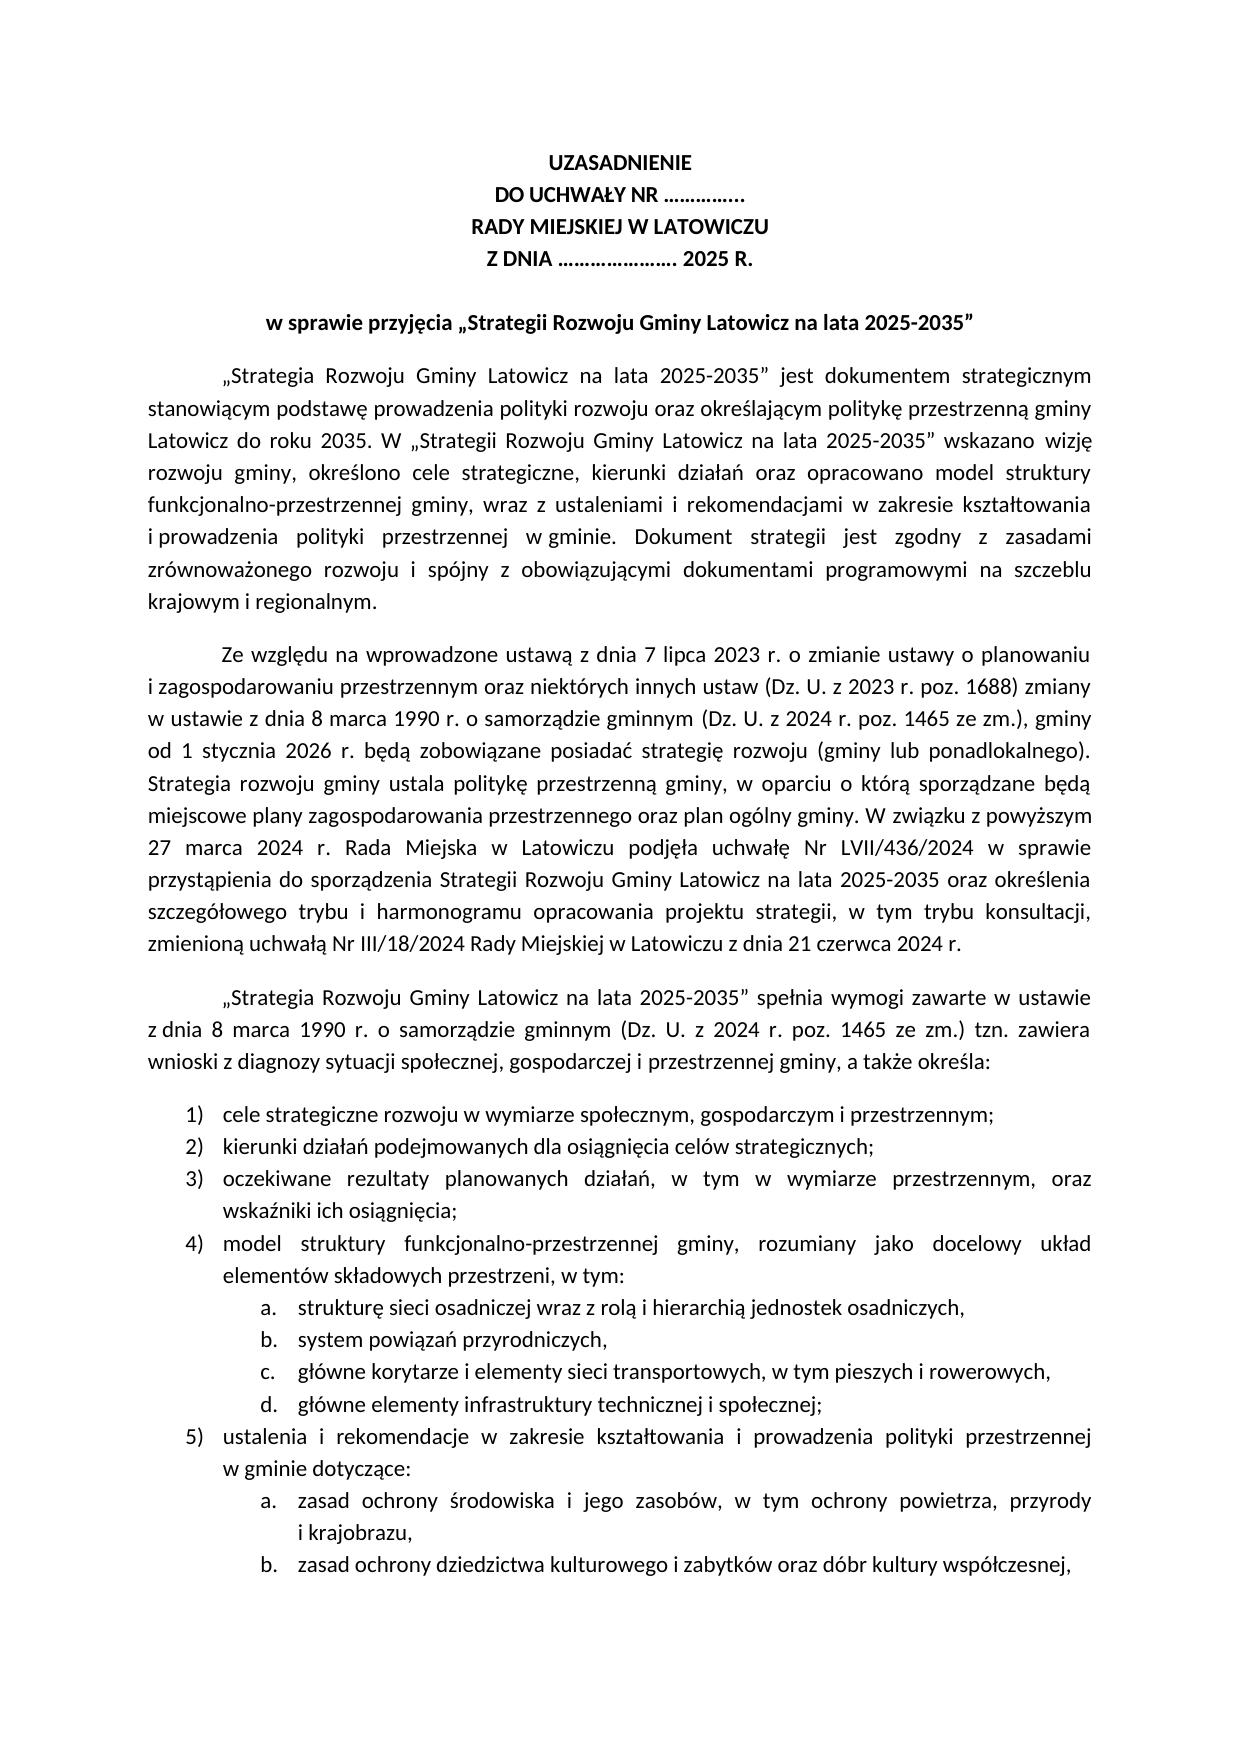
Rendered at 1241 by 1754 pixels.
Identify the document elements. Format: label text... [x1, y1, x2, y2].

text Ze względu na wprowadzone ustawą z dnia 7 lipca 2023 r. o zmianie ustawy o planowaniu i zagospodarowaniu przestrzennym oraz niektórych innych ustaw (Dz. U. z 2023 r. poz. 1688) zmiany w ustawie z dnia 8 marca 1990 r. o samorządzie gminnym (Dz. U. z 2024 r. poz. 1465 ze zm.), gminy od 1 stycznia 2026 r. będą zobowiązane posiadać strategię rozwoju (gminy lub ponadlokalnego). Strategia rozwoju gminy ustala politykę przestrzenną gminy, w oparciu o którą sporządzane będą miejscowe plany zagospodarowania przestrzennego oraz plan ogólny gminy. W związku z powyższym 27 marca 2024 r. Rada Miejska w Latowiczu podjęła uchwałę Nr LVII/436/2024 w sprawie przystąpienia do sporządzenia Strategii Rozwoju Gminy Latowicz na lata 2025-2035 oraz określenia szczegółowego trybu i harmonogramu opracowania projektu strategii, w tym trybu konsultacji, zmienioną uchwałą Nr III/18/2024 Rady Miejskiej w Latowiczu z dnia 21 czerwca 2024 r. [148, 640, 1093, 958]
text UZASADNIENIE DO UCHWAŁY NR …………... [148, 148, 1093, 208]
text Z DNIA …………………. 2025 R. [148, 244, 1093, 272]
list model struktury funkcjonalno-przestrzennej gminy, rozumiany jako docelowy układ elementów składowych przestrzeni, w tym: [185, 1229, 1093, 1289]
text w sprawie przyjęcia „Strategii Rozwoju Gminy Latowicz na lata 2025-2035” [148, 308, 1093, 337]
text „Strategia Rozwoju Gminy Latowicz na lata 2025-2035” spełnia wymogi zawarte w ustawie z dnia 8 marca 1990 r. o samorządzie gminnym (Dz. U. z 2024 r. poz. 1465 ze zm.) tzn. zawiera wnioski z diagnozy sytuacji społecznej, gospodarczej i przestrzennej gminy, a także określa: [148, 983, 1093, 1075]
text „Strategia Rozwoju Gminy Latowicz na lata 2025-2035” jest dokumentem strategicznym stanowiącym podstawę prowadzenia polityki rozwoju oraz określającym politykę przestrzenną gminy Latowicz do roku 2035. W „Strategii Rozwoju Gminy Latowicz na lata 2025-2035” wskazano wizję rozwoju gminy, określono cele strategiczne, kierunki działań oraz opracowano model struktury funkcjonalno-przestrzennej gminy, wraz z ustaleniami i rekomendacjami w zakresie kształtowania i prowadzenia polityki przestrzennej w gminie. Dokument strategii jest zgodny z zasadami zrównoważonego rozwoju i spójny z obowiązującymi dokumentami programowymi na szczeblu krajowym i regionalnym. [148, 362, 1093, 615]
list główne korytarze i elementy sieci transportowych, w tym pieszych i rowerowych, [260, 1357, 1093, 1386]
list system powiązań przyrodniczych, [260, 1325, 1093, 1353]
list ustalenia i rekomendacje w zakresie kształtowania i prowadzenia polityki przestrzennej w gminie dotyczące: [185, 1422, 1093, 1482]
list zasad ochrony dziedzictwa kulturowego i zabytków oraz dóbr kultury współczesnej, [260, 1551, 1093, 1579]
list kierunki działań podejmowanych dla osiągnięcia celów strategicznych; [185, 1132, 1093, 1160]
list oczekiwane rezultaty planowanych działań, w tym w wymiarze przestrzennym, oraz wskaźniki ich osiągnięcia; [185, 1164, 1093, 1224]
list główne elementy infrastruktury technicznej i społecznej; [260, 1390, 1093, 1418]
list strukturę sieci osadniczej wraz z rolą i hierarchią jednostek osadniczych, [260, 1293, 1093, 1321]
text RADY MIEJSKIEJ W LATOWICZU [148, 212, 1093, 240]
list zasad ochrony środowiska i jego zasobów, w tym ochrony powietrza, przyrody i krajobrazu, [260, 1486, 1093, 1546]
list cele strategiczne rozwoju w wymiarze społecznym, gospodarczym i przestrzennym; [185, 1100, 1093, 1128]
